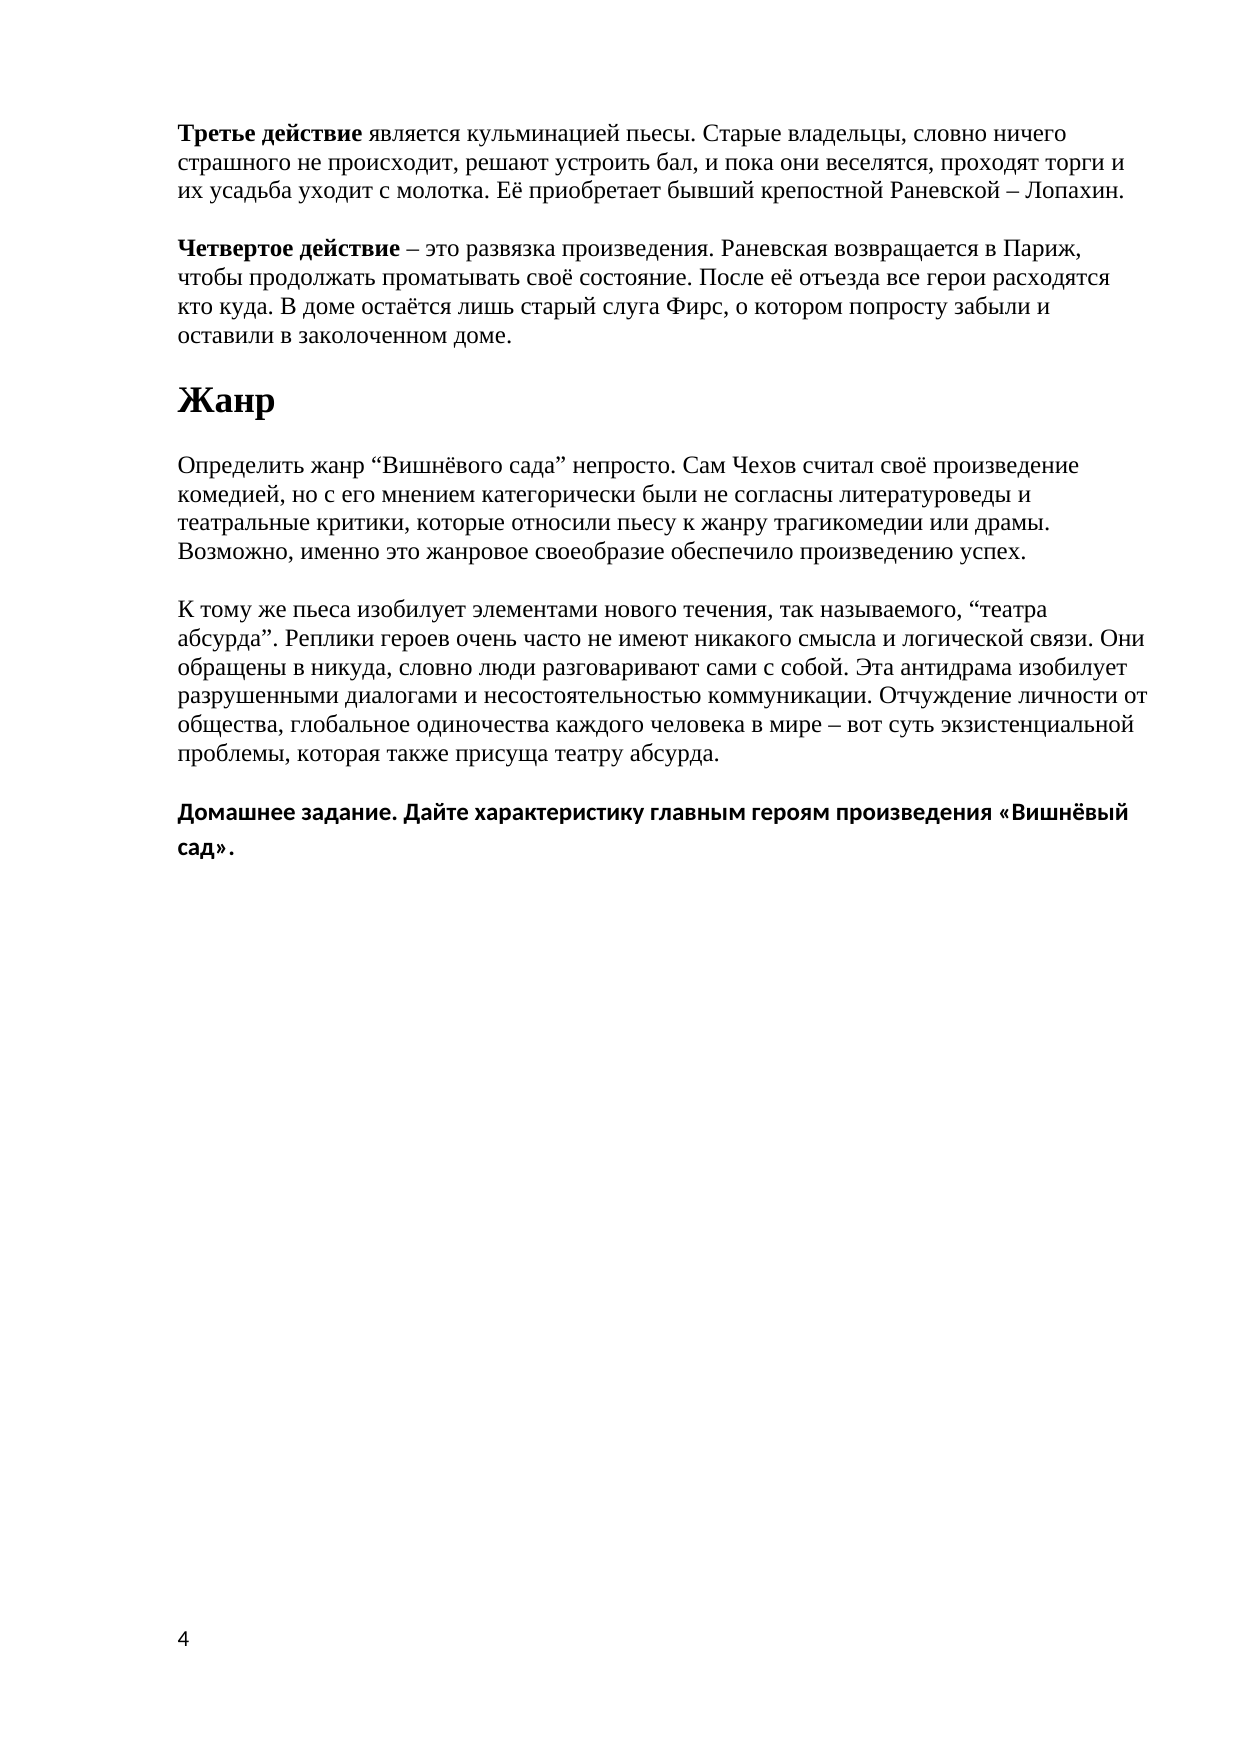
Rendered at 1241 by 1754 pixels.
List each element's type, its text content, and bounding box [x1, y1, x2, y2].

text Третье действие является кульминацией пьесы. Старые владельцы, словно ничего страшного не происходит, решают устроить бал, и пока они веселятся, проходят торги и их усадьба уходит с молотка. Её приобретает бывший крепостной Раневской – Лопахин. [177, 118, 1152, 204]
text Домашнее задание. Дайте характеристику главным героям произведения «Вишнёвый сад». [177, 796, 1152, 861]
text К тому же пьеса изобилует элементами нового течения, так называемого, “театра абсурда”. Реплики героев очень часто не имеют никакого смысла и логической связи. Они обращены в никуда, словно люди разговаривают сами с собой. Эта антидрама изобилует разрушенными диалогами и несостоятельностью коммуникации. Отчуждение личности от общества, глобальное одиночества каждого человека в мире – вот суть экзистенциальной проблемы, которая также присуща театру абсурда. [177, 594, 1152, 767]
text Жанр [177, 378, 1152, 421]
text Определить жанр “Вишнёвого сада” непросто. Сам Чехов считал своё произведение комедией, но с его мнением категорически были не согласны литературоведы и театральные критики, которые относили пьесу к жанру трагикомедии или драмы. Возможно, именно это жанровое своеобразие обеспечило произведению успех. [177, 450, 1152, 565]
text Четвертое действие – это развязка произведения. Раневская возвращается в Париж, чтобы продолжать проматывать своё состояние. После её отъезда все герои расходятся кто куда. В доме остаётся лишь старый слуга Фирс, о котором попросту забыли и оставили в заколоченном доме. [177, 233, 1152, 348]
